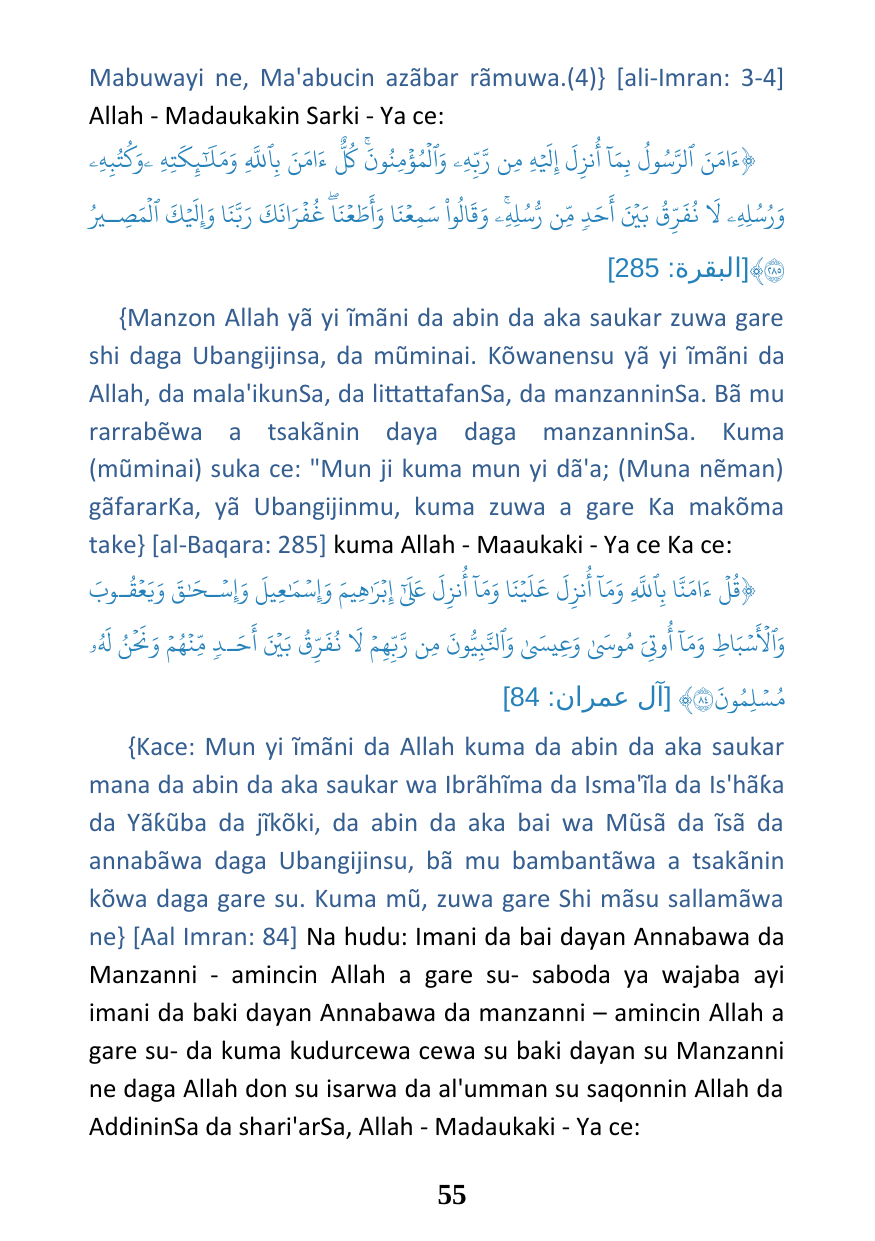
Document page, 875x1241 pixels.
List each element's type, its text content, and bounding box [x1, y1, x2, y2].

text {Kace: Mun yi ĩmãni da Allah kuma da abin da aka saukar mana da abin da aka saukar wa Ibrãhĩma da Isma'ĩla da Is'hãƙa da Yãƙũba da jĩkõki, da abin da aka bai wa Mũsã da ĩsã da annabãwa daga Ubangijinsu, bã mu bambantãwa a tsakãnin kõwa daga gare su. Kuma mũ, zuwa gare Shi mãsu sallamãwa ne} [Aal Imran: 84] Na hudu: Imani da bai dayan Annabawa da Manzanni - amincin Allah a gare su- saboda ya wajaba ayi imani da baki dayan Annabawa da manzanni – amincin Allah a gare su- da kuma kudurcewa cewa su baki dayan su Manzanni ne daga Allah don su isarwa da al'umman su saqonnin Allah da AddininSa da shari'arSa, Allah - Madaukaki - Ya ce: [89, 729, 785, 1142]
text ﴿قُلۡ ءَامَنَّا بِٱللَّهِ وَمَآ أُنزِلَ عَلَيۡنَا وَمَآ أُنزِلَ عَلَىٰٓ إِبۡرَٰهِيمَ وَإِسۡمَٰعِيلَ وَإِسۡحَٰقَ وَيَعۡقُوبَ وَٱلۡأَسۡبَاطِ وَمَآ أُوتِيَ مُوسَىٰ وَعِيسَىٰ وَٱلنَّبِيُّونَ مِن رَّبِّهِمۡ لَا نُفَرِّقُ بَيۡنَ أَحَدٖ مِّنۡهُمۡ وَنَحۡنُ لَهُۥ مُسۡلِمُونَ٨٤﴾ [آل عمران: 84] [89, 565, 785, 722]
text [89, 60, 785, 131]
text {Manzon Allah yã yi ĩmãni da abin da aka saukar zuwa gare shi daga Ubangijinsa, da mũminai. Kõwanensu yã yi ĩmãni da Allah, da mala'ikunSa, da littattafanSa, da manzanninSa. Bã mu rarrabẽwa a tsakãnin daya daga manzanninSa. Kuma (mũminai) suka ce: "Mun ji kuma mun yi dã'a; (Muna nẽman) gãfararKa, yã Ubangijinmu, kuma zuwa a gare Ka makõma take} [al-Baqara: 285] kuma Allah - Maaukaki - Ya ce Ka ce: [89, 300, 785, 561]
text ﴿ءَامَنَ ٱلرَّسُولُ بِمَآ أُنزِلَ إِلَيۡهِ مِن رَّبِّهِۦ وَٱلۡمُؤۡمِنُونَۚ كُلٌّ ءَامَنَ بِٱللَّهِ وَمَلَٰٓئِكَتِهِ ۦوَكُتُبِهِۦ وَرُسُلِهِۦ لَا نُفَرِّقُ بَيۡنَ أَحَدٖ مِّن رُّسُلِهِۦۚ وَقَالُواْ سَمِعۡنَا وَأَطَعۡنَاۖ غُفۡرَانَكَ رَبَّنَا وَإِلَيۡكَ ٱلۡمَصِيرُ٢٨٥﴾[البقرة: 285] [89, 136, 785, 293]
